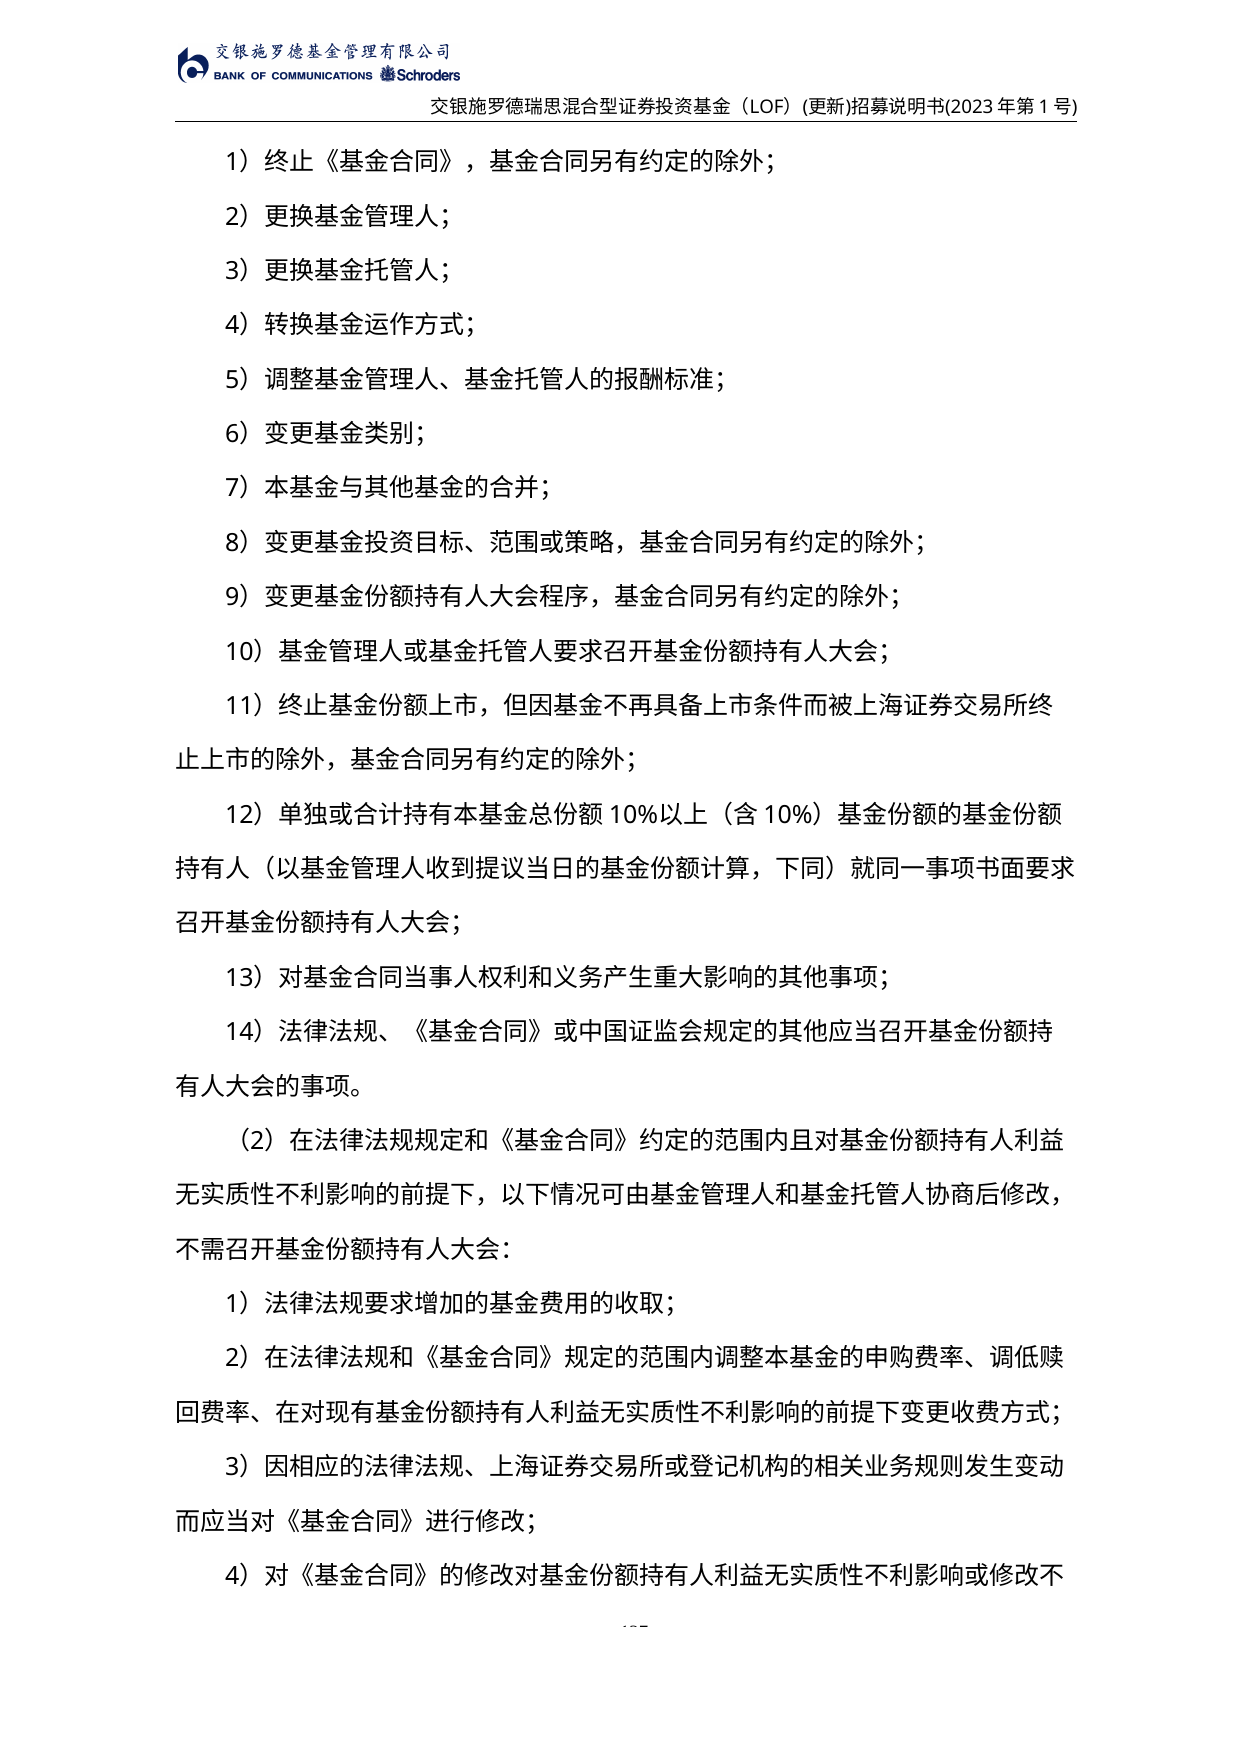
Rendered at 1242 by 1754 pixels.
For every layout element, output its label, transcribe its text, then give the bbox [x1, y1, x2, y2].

text 9）变更基金份额持有人大会程序，基金合同另有约定的除外； [175, 577, 1077, 613]
text 13）对基金合同当事人权利和义务产生重大影响的其他事项； [175, 957, 1077, 993]
text （2）在法律法规规定和《基金合同》约定的范围内且对基金份额持有人利益无实质性不利影响的前提下，以下情况可由基金管理人和基金托管人协商后修改，不需召开基金份额持有人大会： [175, 1120, 1077, 1265]
text 4）转换基金运作方式； [175, 305, 1077, 341]
text 3）因相应的法律法规、上海证券交易所或登记机构的相关业务规则发生变动而应当对《基金合同》进行修改； [175, 1447, 1077, 1537]
picture [178, 43, 460, 83]
text 7）本基金与其他基金的合并； [175, 468, 1077, 504]
text 2）在法律法规和《基金合同》规定的范围内调整本基金的申购费率、调低赎回费率、在对现有基金份额持有人利益无实质性不利影响的前提下变更收费方式； [175, 1338, 1077, 1428]
text 12）单独或合计持有本基金总份额10%以上（含10%）基金份额的基金份额持有人（以基金管理人收到提议当日的基金份额计算，下同）就同一事项书面要求召开基金份额持有人大会； [175, 794, 1077, 939]
text 14）法律法规、《基金合同》或中国证监会规定的其他应当召开基金份额持有人大会的事项。 [175, 1012, 1077, 1102]
text 1）法律法规要求增加的基金费用的收取； [175, 1283, 1077, 1320]
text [175, 1555, 1077, 1592]
text 3）更换基金托管人； [175, 250, 1077, 287]
text 2）更换基金管理人； [175, 196, 1077, 232]
text 11）终止基金份额上市，但因基金不再具备上市条件而被上海证券交易所终止上市的除外，基金合同另有约定的除外； [175, 685, 1077, 776]
text 6）变更基金类别； [175, 413, 1077, 450]
text 5）调整基金管理人、基金托管人的报酬标准； [175, 359, 1077, 395]
text 1）终止《基金合同》，基金合同另有约定的除外； [175, 142, 1077, 178]
text 10）基金管理人或基金托管人要求召开基金份额持有人大会； [175, 631, 1077, 667]
text 8）变更基金投资目标、范围或策略，基金合同另有约定的除外； [175, 522, 1077, 558]
